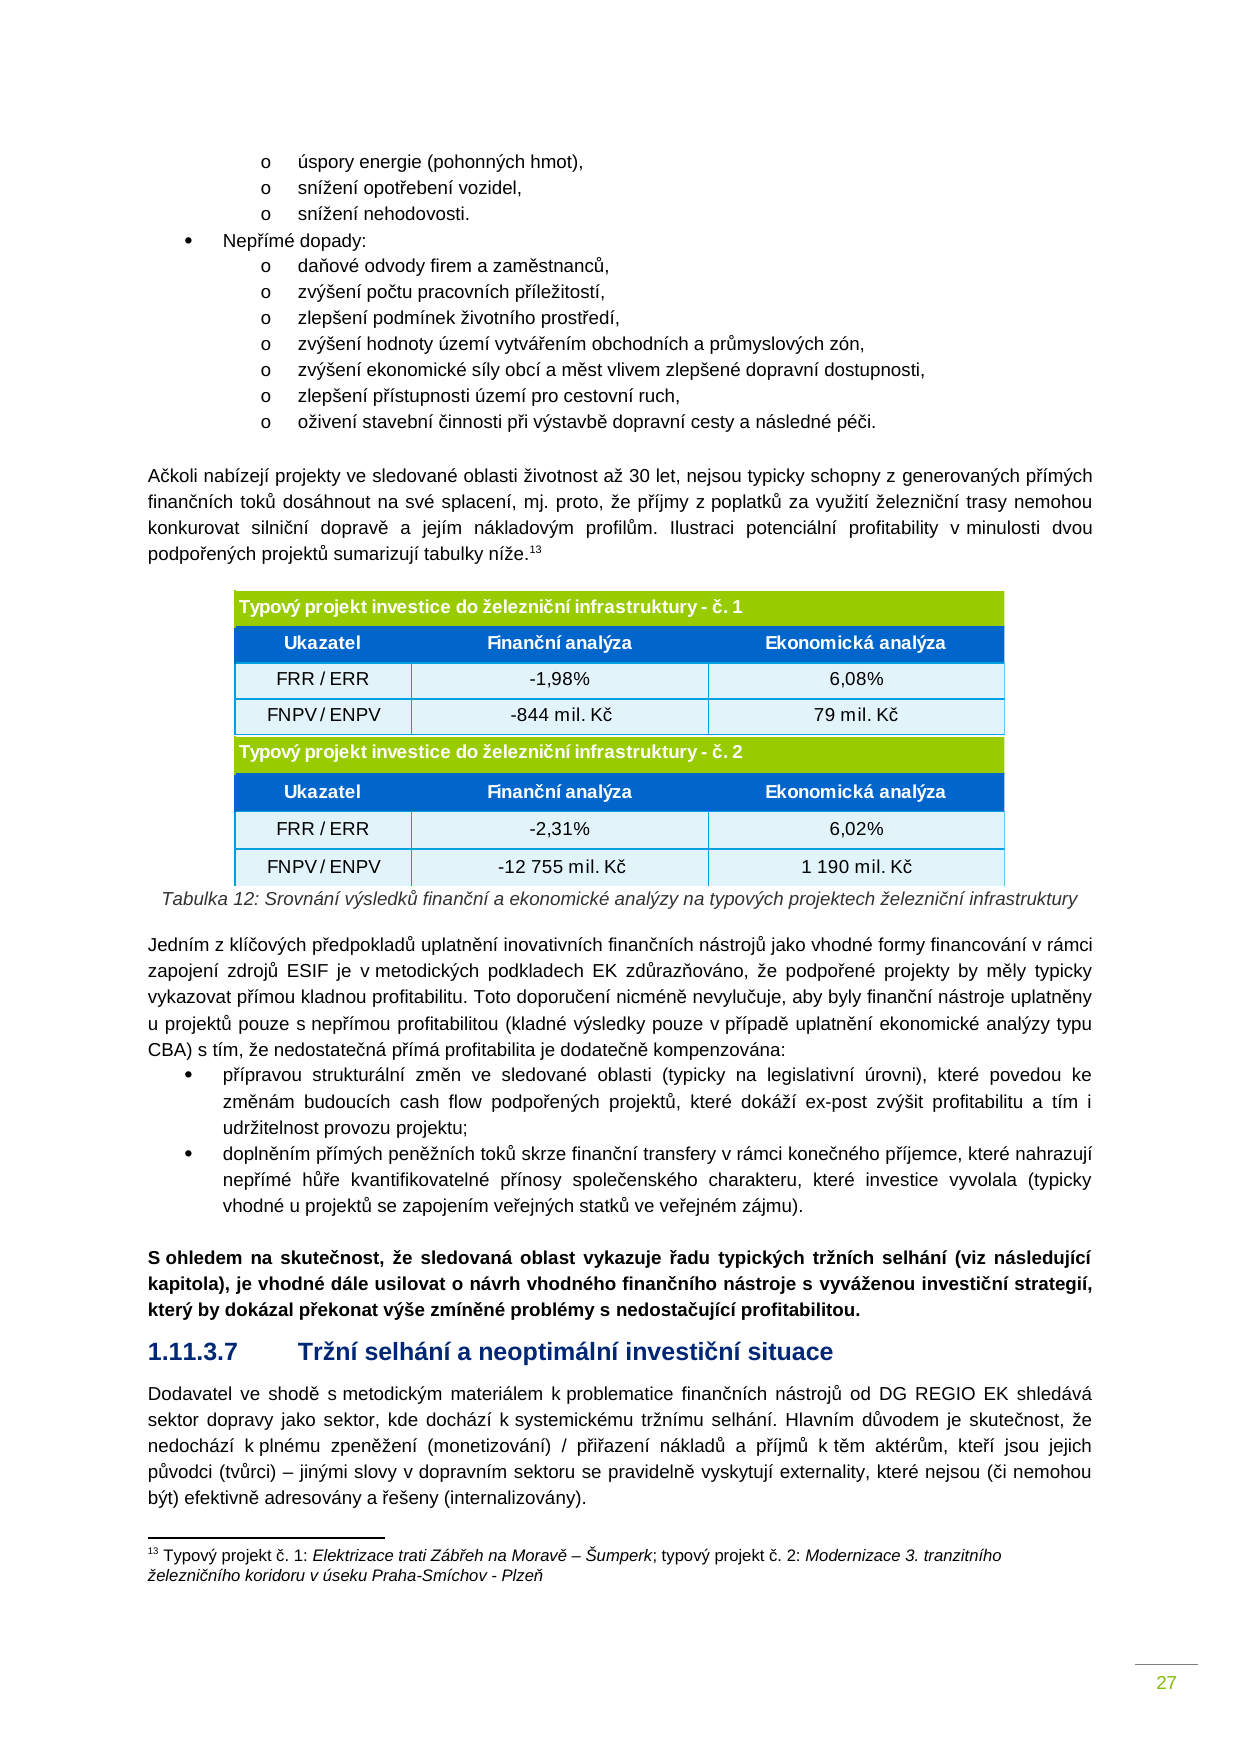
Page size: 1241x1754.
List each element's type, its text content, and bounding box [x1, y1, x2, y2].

list zlepšení podmínek životního prostředí, [260, 304, 1092, 330]
list přípravou strukturální změn ve sledované oblasti (typicky na legislativní úrovni), které povedou ke změnám budoucích cash flow podpořených projektů, které dokáží ex-post zvýšit profitabilitu a tím i udržitelnost provozu projektu; [185, 1060, 1092, 1138]
text Jedním z klíčových předpokladů uplatnění inovativních finančních nástrojů jako vhodné formy financování v rámci zapojení zdrojů ESIF je v metodických podkladech EK zdůrazňováno, že podpořené projekty by měly typicky vykazovat přímou kladnou profitabilitu. Toto doporučení nicméně nevylučuje, aby byly finanční nástroje uplatněny u projektů pouze s nepřímou profitabilitou (kladné výsledky pouze v případě uplatnění ekonomické analýzy typu CBA) s tím, že nedostatečná přímá profitabilita je dodatečně kompenzována: [148, 930, 1092, 1060]
list úspory energie (pohonných hmot), [260, 148, 1092, 174]
list daňové odvody firem a zaměstnanců, [260, 252, 1092, 278]
list doplněním přímých peněžních toků skrze finanční transfery v rámci konečného příjemce, které nahrazují nepřímé hůře kvantifikovatelné přínosy společenského charakteru, které investice vyvolala (typicky vhodné u projektů se zapojením veřejných statků ve veřejném zájmu). [185, 1138, 1092, 1216]
list Nepřímé dopady: [185, 226, 1092, 252]
list snížení opotřebení vozidel, [260, 174, 1092, 200]
text S ohledem na skutečnost, že sledovaná oblast vykazuje řadu typických tržních selhání (viz následující kapitola), je vhodné dále usilovat o návrh vhodného finančního nástroje s vyváženou investiční strategií, který by dokázal překonat výše zmíněné problémy s nedostačující profitabilitou. [148, 1242, 1092, 1320]
list zvýšení hodnoty území vytvářením obchodních a průmyslových zón, [260, 330, 1092, 356]
subtitle Tržní selhání a neoptimální investiční situace [148, 1337, 1092, 1366]
list snížení nehodovosti. [260, 200, 1092, 226]
list zvýšení ekonomické síly obcí a měst vlivem zlepšené dopravní dostupnosti, [260, 356, 1092, 382]
list zvýšení počtu pracovních příležitostí, [260, 278, 1092, 304]
text Tabulka 12: Srovnání výsledků finanční a ekonomické analýzy na typových projektech železniční infrastruktury [148, 887, 1092, 909]
list zlepšení přístupnosti území pro cestovní ruch, [260, 382, 1092, 408]
text Ačkoli nabízejí projekty ve sledované oblasti životnost až 30 let, nejsou typicky schopny z generovaných přímých finančních toků dosáhnout na své splacení, mj. proto, že příjmy z poplatků za využití železniční trasy nemohou konkurovat silniční dopravě a jejím nákladovým profilům. Ilustraci potenciální profitability v minulosti dvou podpořených projektů sumarizují tabulky níže. [148, 460, 1092, 564]
list oživení stavební činnosti při výstavbě dopravní cesty a následné péči. [260, 408, 1092, 434]
text Dodavatel ve shodě s metodickým materiálem k problematice finančních nástrojů od DG REGIO EK shledává sektor dopravy jako sektor, kde dochází k systemickému tržnímu selhání. Hlavním důvodem je skutečnost, že nedochází k plnému zpeněžení (monetizování) / přiřazení nákladů a příjmů k těm aktérům, kteří jsou jejich původci (tvůrci) – jinými slovy v dopravním sektoru se pravidelně vyskytují externality, které nejsou (či nemohou být) efektivně adresovány a řešeny (internalizovány). [148, 1378, 1092, 1508]
